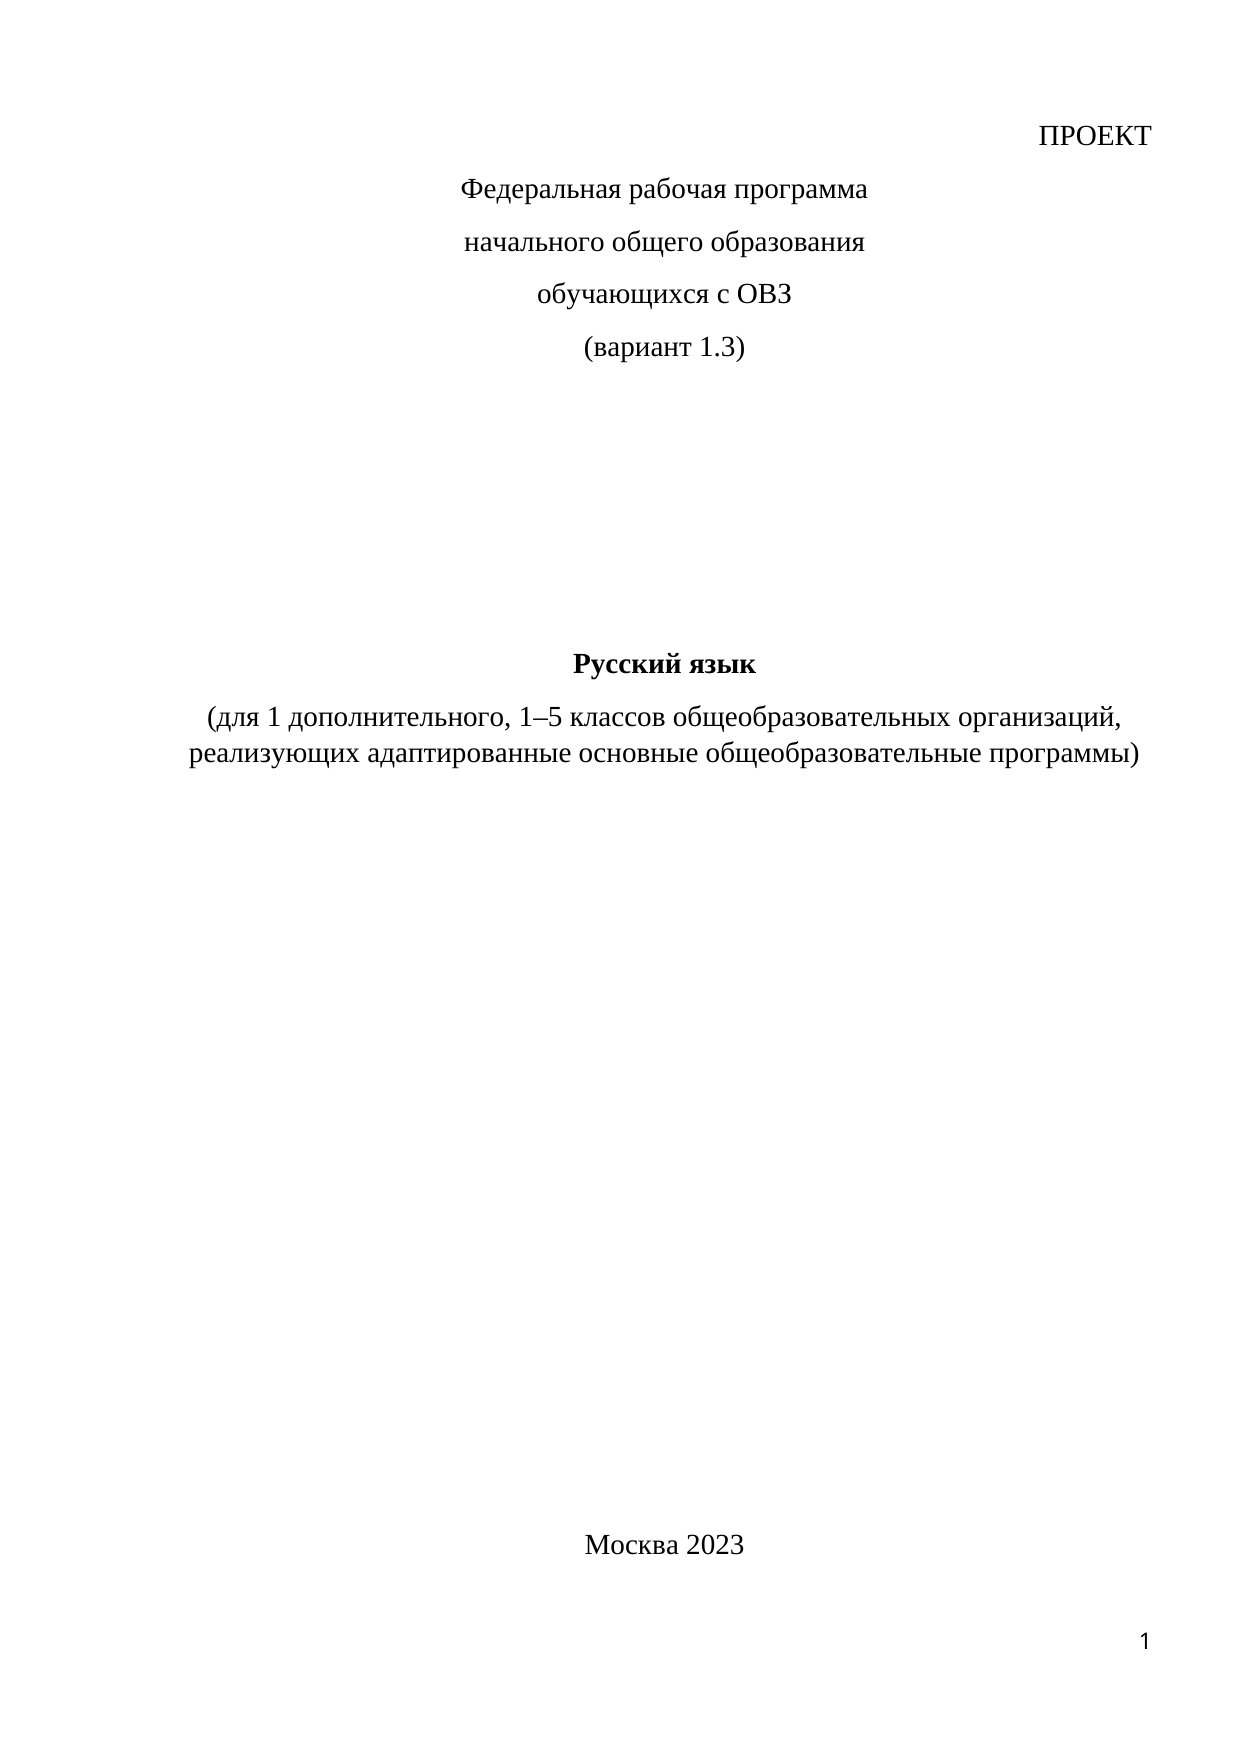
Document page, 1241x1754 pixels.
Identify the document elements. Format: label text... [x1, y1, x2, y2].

text ПРОЕКТ [177, 118, 1152, 152]
text Москва 2023 [177, 1527, 1152, 1561]
text (для 1 дополнительного, 1–5 классов общеобразовательных организаций, реализующих адаптированные основные общеобразовательные программы) [177, 699, 1152, 769]
text (вариант 1.3) [177, 329, 1152, 363]
text Федеральная рабочая программа [177, 171, 1152, 204]
text Русский язык [177, 646, 1152, 680]
text начального общего образования [177, 224, 1152, 257]
text обучающихся с ОВЗ [177, 277, 1152, 310]
